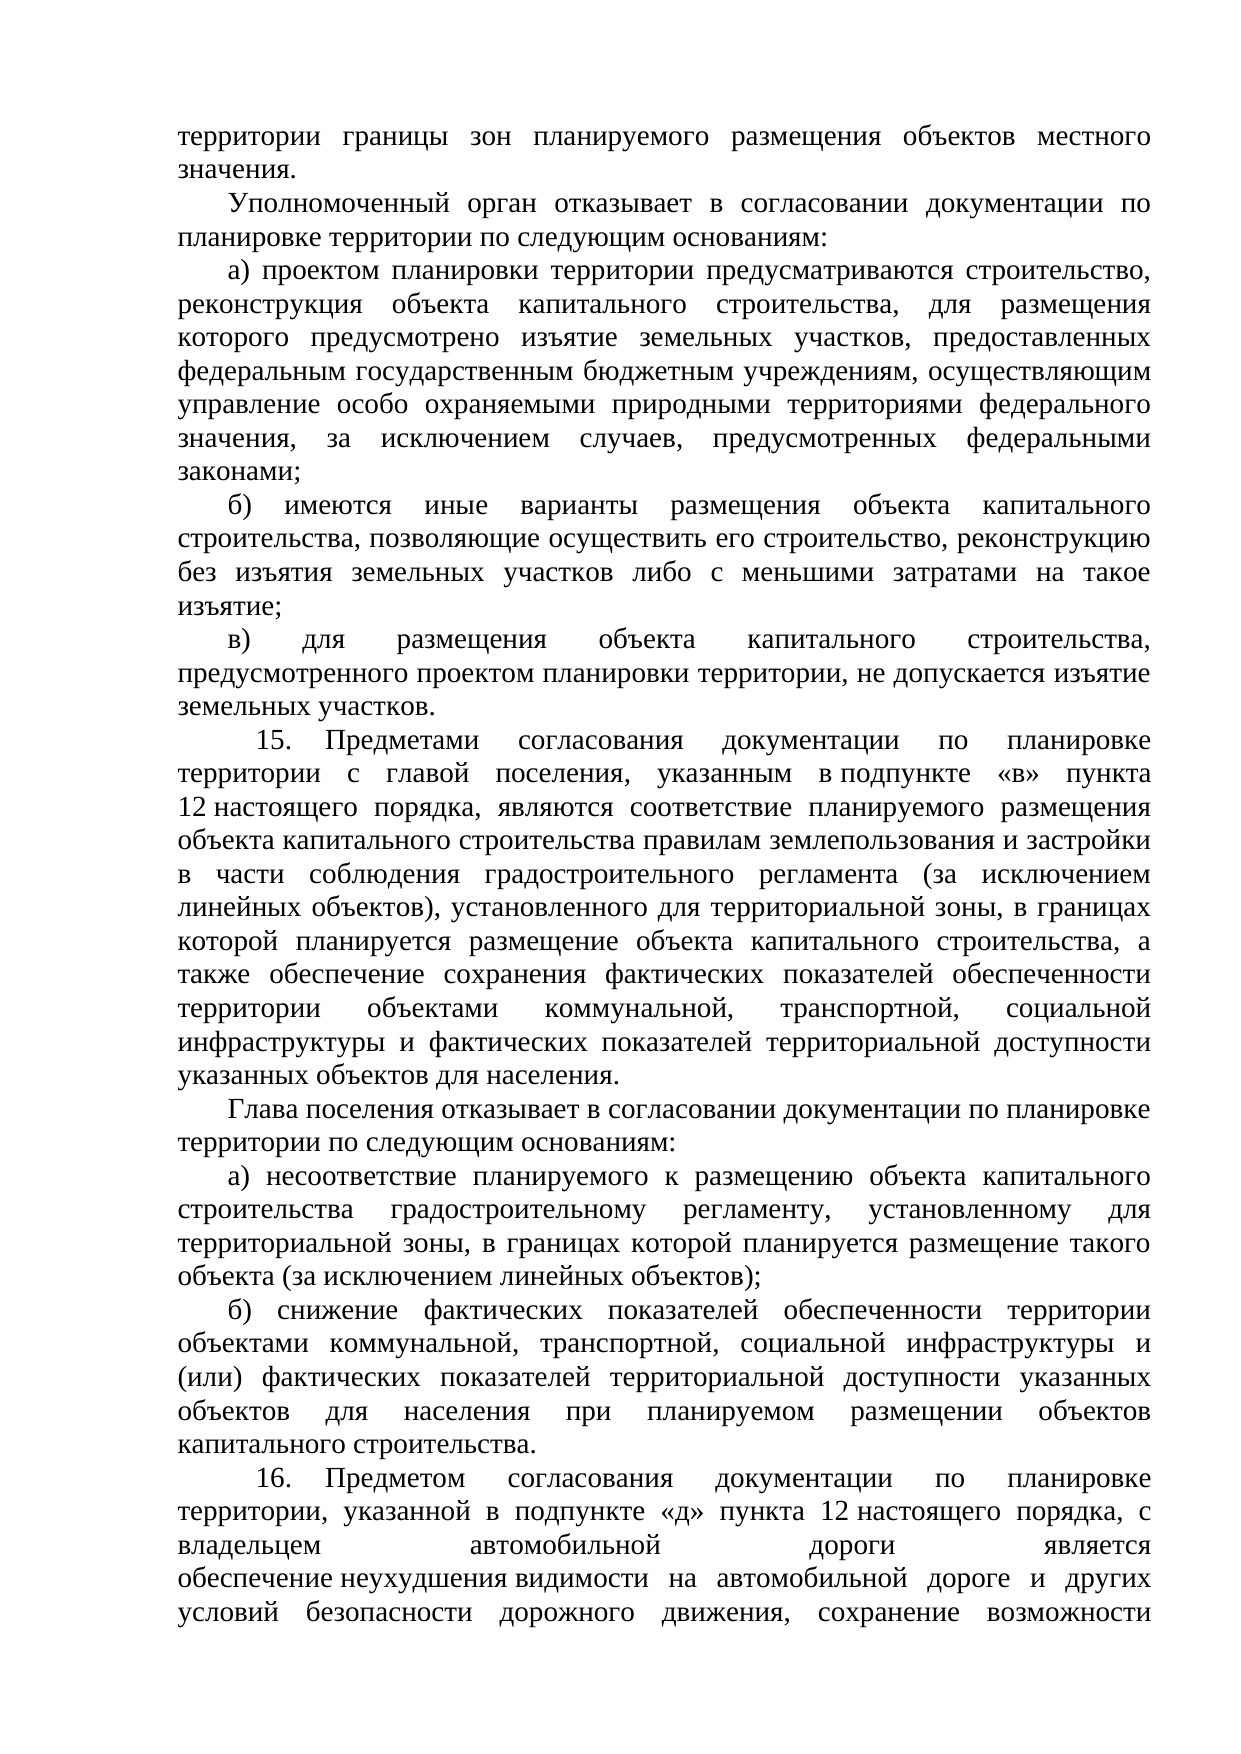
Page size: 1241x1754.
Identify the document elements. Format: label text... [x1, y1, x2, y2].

list Предметами согласования документации по планировке территории с главой поселения, указанным в подпункте «в» пункта 12 настоящего порядка, являются соответствие планируемого размещения объекта капитального строительства правилам землепользования и застройки в части соблюдения градостроительного регламента (за исключением линейных объектов), установленного для территориальной зоны, в границах которой планируется размещение объекта капитального строительства, а также обеспечение сохранения фактических показателей обеспеченности территории объектами коммунальной, транспортной, социальной инфраструктуры и фактических показателей территориальной доступности указанных объектов для населения. [177, 722, 1152, 1091]
text б) имеются иные варианты размещения объекта капитального строительства, позволяющие осуществить его строительство, реконструкцию без изъятия земельных участков либо с меньшими затратами на такое изъятие; [177, 487, 1152, 621]
text б) снижение фактических показателей обеспеченности территории объектами коммунальной, транспортной, социальной инфраструктуры и (или) фактических показателей территориальной доступности указанных объектов для населения при планируемом размещении объектов капитального строительства. [177, 1292, 1152, 1460]
text Глава поселения отказывает в согласовании документации по планировке территории по следующим основаниям: [177, 1091, 1152, 1158]
text Уполномоченный орган отказывает в согласовании документации по планировке территории по следующим основаниям: [177, 185, 1152, 252]
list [177, 1460, 1152, 1627]
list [177, 118, 1152, 185]
text в) для размещения объекта капитального строительства, предусмотренного проектом планировки территории, не допускается изъятие земельных участков. [177, 621, 1152, 722]
text а) проектом планировки территории предусматриваются строительство, реконструкция объекта капитального строительства, для размещения которого предусмотрено изъятие земельных участков, предоставленных федеральным государственным бюджетным учреждениям, осуществляющим управление особо охраняемыми природными территориями федерального значения, за исключением случаев, предусмотренных федеральными законами; [177, 252, 1152, 487]
text а) несоответствие планируемого к размещению объекта капитального строительства градостроительному регламенту, установленному для территориальной зоны, в границах которой планируется размещение такого объекта (за исключением линейных объектов); [177, 1158, 1152, 1292]
